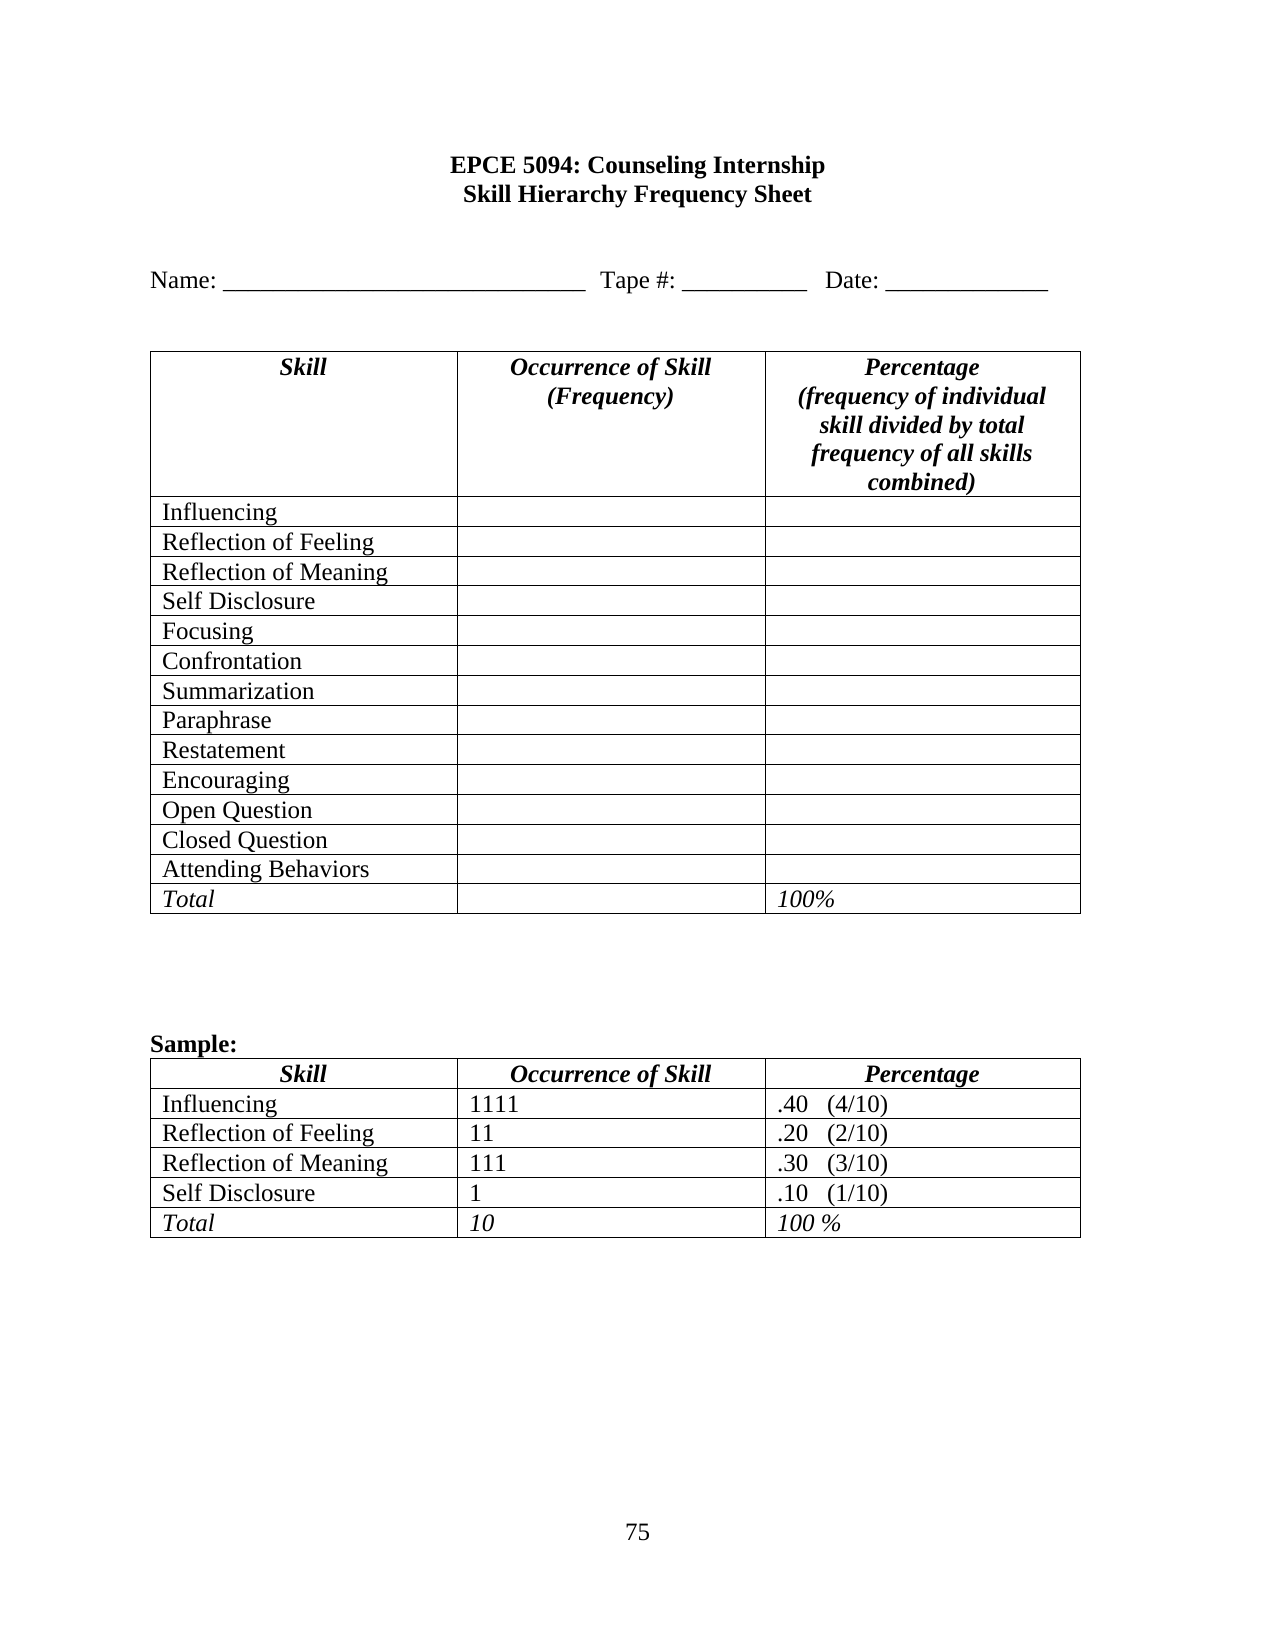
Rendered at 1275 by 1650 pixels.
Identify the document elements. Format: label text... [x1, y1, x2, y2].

text Name: _____________________________ Tape #: __________ Date: _____________ [150, 265, 1125, 294]
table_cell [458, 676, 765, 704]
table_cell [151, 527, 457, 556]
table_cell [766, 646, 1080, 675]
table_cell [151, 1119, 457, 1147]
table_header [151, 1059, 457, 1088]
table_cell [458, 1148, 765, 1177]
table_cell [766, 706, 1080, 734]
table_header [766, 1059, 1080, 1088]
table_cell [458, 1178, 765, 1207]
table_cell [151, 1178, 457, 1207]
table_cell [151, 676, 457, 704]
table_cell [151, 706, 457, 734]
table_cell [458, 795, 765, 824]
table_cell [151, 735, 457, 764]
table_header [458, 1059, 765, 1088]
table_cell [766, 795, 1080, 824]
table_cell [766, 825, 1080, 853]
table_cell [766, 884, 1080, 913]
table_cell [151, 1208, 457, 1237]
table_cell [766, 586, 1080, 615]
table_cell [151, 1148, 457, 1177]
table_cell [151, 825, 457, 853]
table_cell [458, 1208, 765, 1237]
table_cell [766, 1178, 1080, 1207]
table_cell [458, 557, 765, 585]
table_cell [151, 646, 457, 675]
text Sample: [150, 1029, 1125, 1058]
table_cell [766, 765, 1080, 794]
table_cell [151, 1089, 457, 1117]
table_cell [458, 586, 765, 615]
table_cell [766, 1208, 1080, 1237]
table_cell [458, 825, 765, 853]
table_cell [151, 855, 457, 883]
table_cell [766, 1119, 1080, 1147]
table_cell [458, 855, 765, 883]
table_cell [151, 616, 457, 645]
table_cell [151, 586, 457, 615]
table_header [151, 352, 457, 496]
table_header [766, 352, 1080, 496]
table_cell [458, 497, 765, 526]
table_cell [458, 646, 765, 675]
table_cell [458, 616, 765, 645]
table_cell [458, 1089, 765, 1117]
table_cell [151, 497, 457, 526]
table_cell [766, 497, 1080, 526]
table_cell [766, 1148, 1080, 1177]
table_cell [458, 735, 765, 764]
text Skill Hierarchy Frequency Sheet [150, 179, 1125, 207]
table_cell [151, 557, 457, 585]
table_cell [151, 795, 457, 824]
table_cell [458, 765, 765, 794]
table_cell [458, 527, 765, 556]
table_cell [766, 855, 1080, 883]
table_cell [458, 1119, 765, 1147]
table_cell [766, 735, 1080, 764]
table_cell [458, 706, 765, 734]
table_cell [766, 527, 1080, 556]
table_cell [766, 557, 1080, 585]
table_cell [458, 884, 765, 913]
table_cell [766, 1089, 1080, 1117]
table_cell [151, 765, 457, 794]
text EPCE 5094: Counseling Internship [150, 150, 1125, 179]
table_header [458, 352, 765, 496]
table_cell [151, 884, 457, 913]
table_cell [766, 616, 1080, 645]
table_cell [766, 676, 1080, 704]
